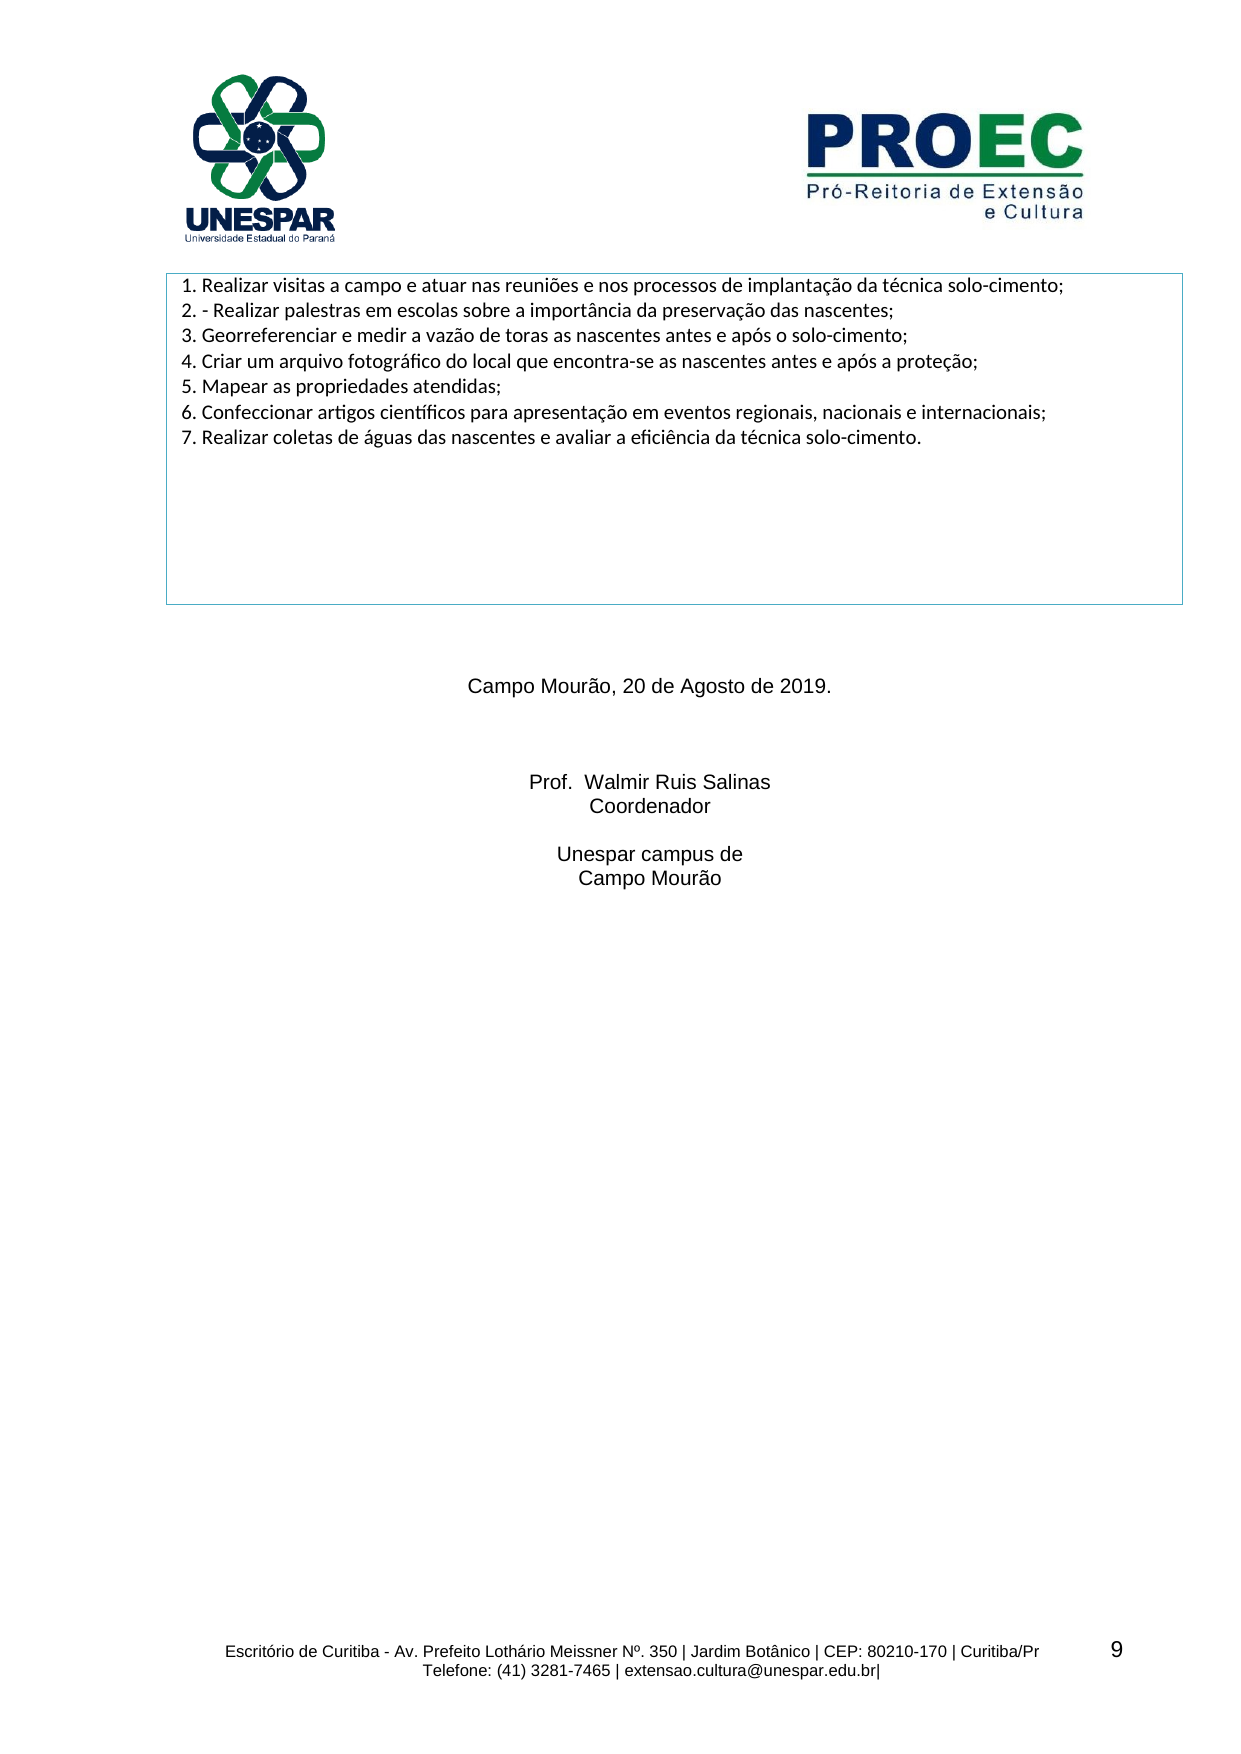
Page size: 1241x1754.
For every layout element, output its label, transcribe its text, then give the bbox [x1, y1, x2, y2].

text Prof. Walmir Ruis Salinas Coordenador [518, 769, 782, 817]
text Campo Mourão, 20 de Agosto de 2019. [422, 674, 877, 698]
text Unespar campus de Campo Mourão [557, 842, 743, 889]
picture [185, 74, 335, 242]
picture [801, 108, 1091, 230]
